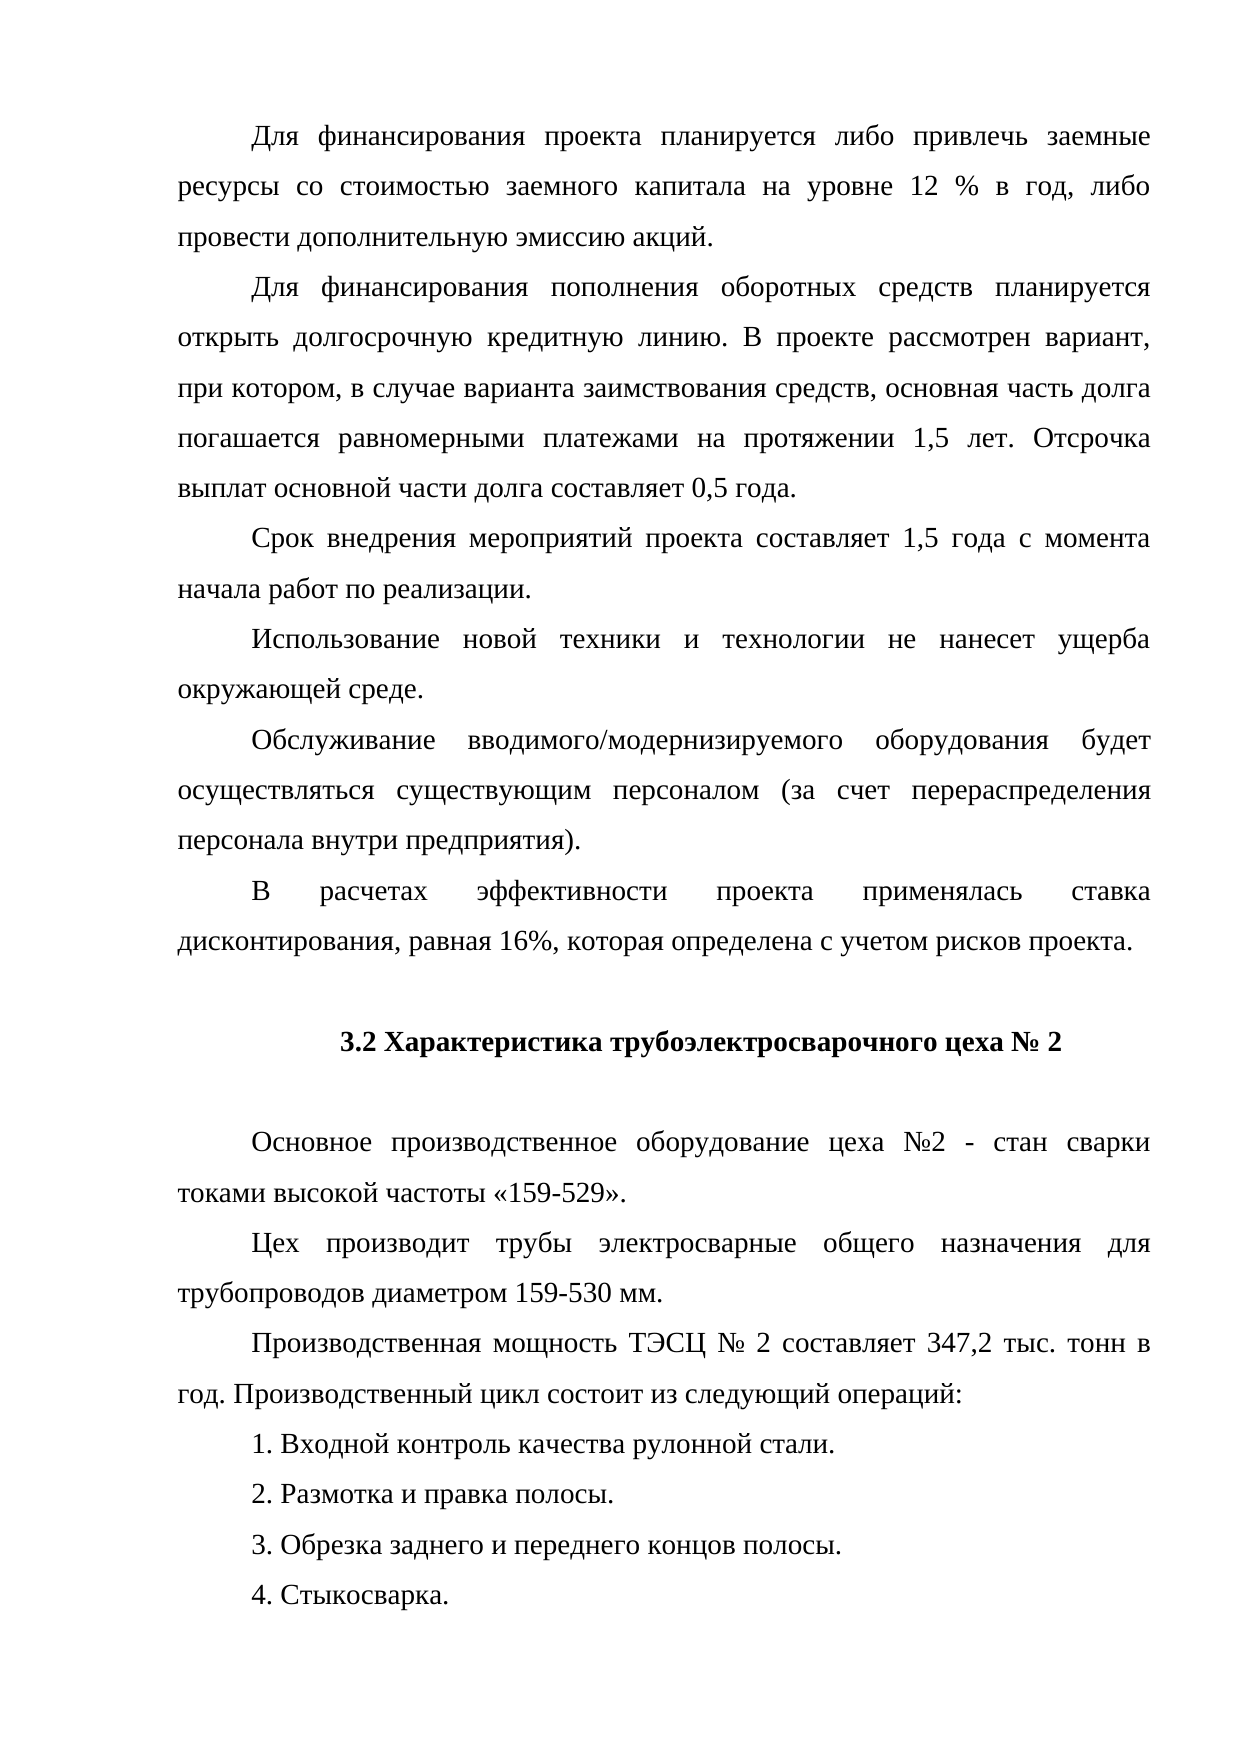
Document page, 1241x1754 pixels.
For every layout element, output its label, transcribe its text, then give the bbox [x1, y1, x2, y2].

text 3. Обрезка заднего и переднего концов полосы. [177, 1527, 1152, 1560]
text Производственная мощность ТЭСЦ № 2 составляет 347,2 тыс. тонн в год. Производственный цикл состоит из следующий операций: [177, 1326, 1152, 1409]
text Обслуживание вводимого/модернизируемого оборудования будет осуществляться существующим персоналом (за счет перераспределения персонала внутри предприятия). [177, 722, 1152, 856]
subtitle 3.2 Характеристика трубоэлектросварочного цеха № 2 [177, 1024, 1152, 1057]
text 4. Стыкосварка. [177, 1577, 1152, 1611]
text 2. Размотка и правка полосы. [177, 1477, 1152, 1510]
text Для финансирования пополнения оборотных средств планируется открыть долгосрочную кредитную линию. В проекте рассмотрен вариант, при котором, в случае варианта заимствования средств, основная часть долга погашается равномерными платежами на протяжении 1,5 лет. Отсрочка выплат основной части долга составляет 0,5 года. [177, 269, 1152, 504]
text Для финансирования проекта планируется либо привлечь заемные ресурсы со стоимостью заемного капитала на уровне 12 % в год, либо провести дополнительную эмиссию акций. [177, 118, 1152, 252]
text В расчетах эффективности проекта применялась ставка дисконтирования, равная 16%, которая определена с учетом рисков проекта. [177, 873, 1152, 957]
text Срок внедрения мероприятий проекта составляет 1,5 года с момента начала работ по реализации. [177, 521, 1152, 604]
text Основное производственное оборудование цеха №2 - стан сварки токами высокой частоты «159-529». [177, 1124, 1152, 1208]
text Использование новой техники и технологии не нанесет ущерба окружающей среде. [177, 621, 1152, 705]
text 1. Входной контроль качества рулонной стали. [177, 1426, 1152, 1460]
text Цех производит трубы электросварные общего назначения для трубопроводов диаметром 159-530 мм. [177, 1225, 1152, 1309]
